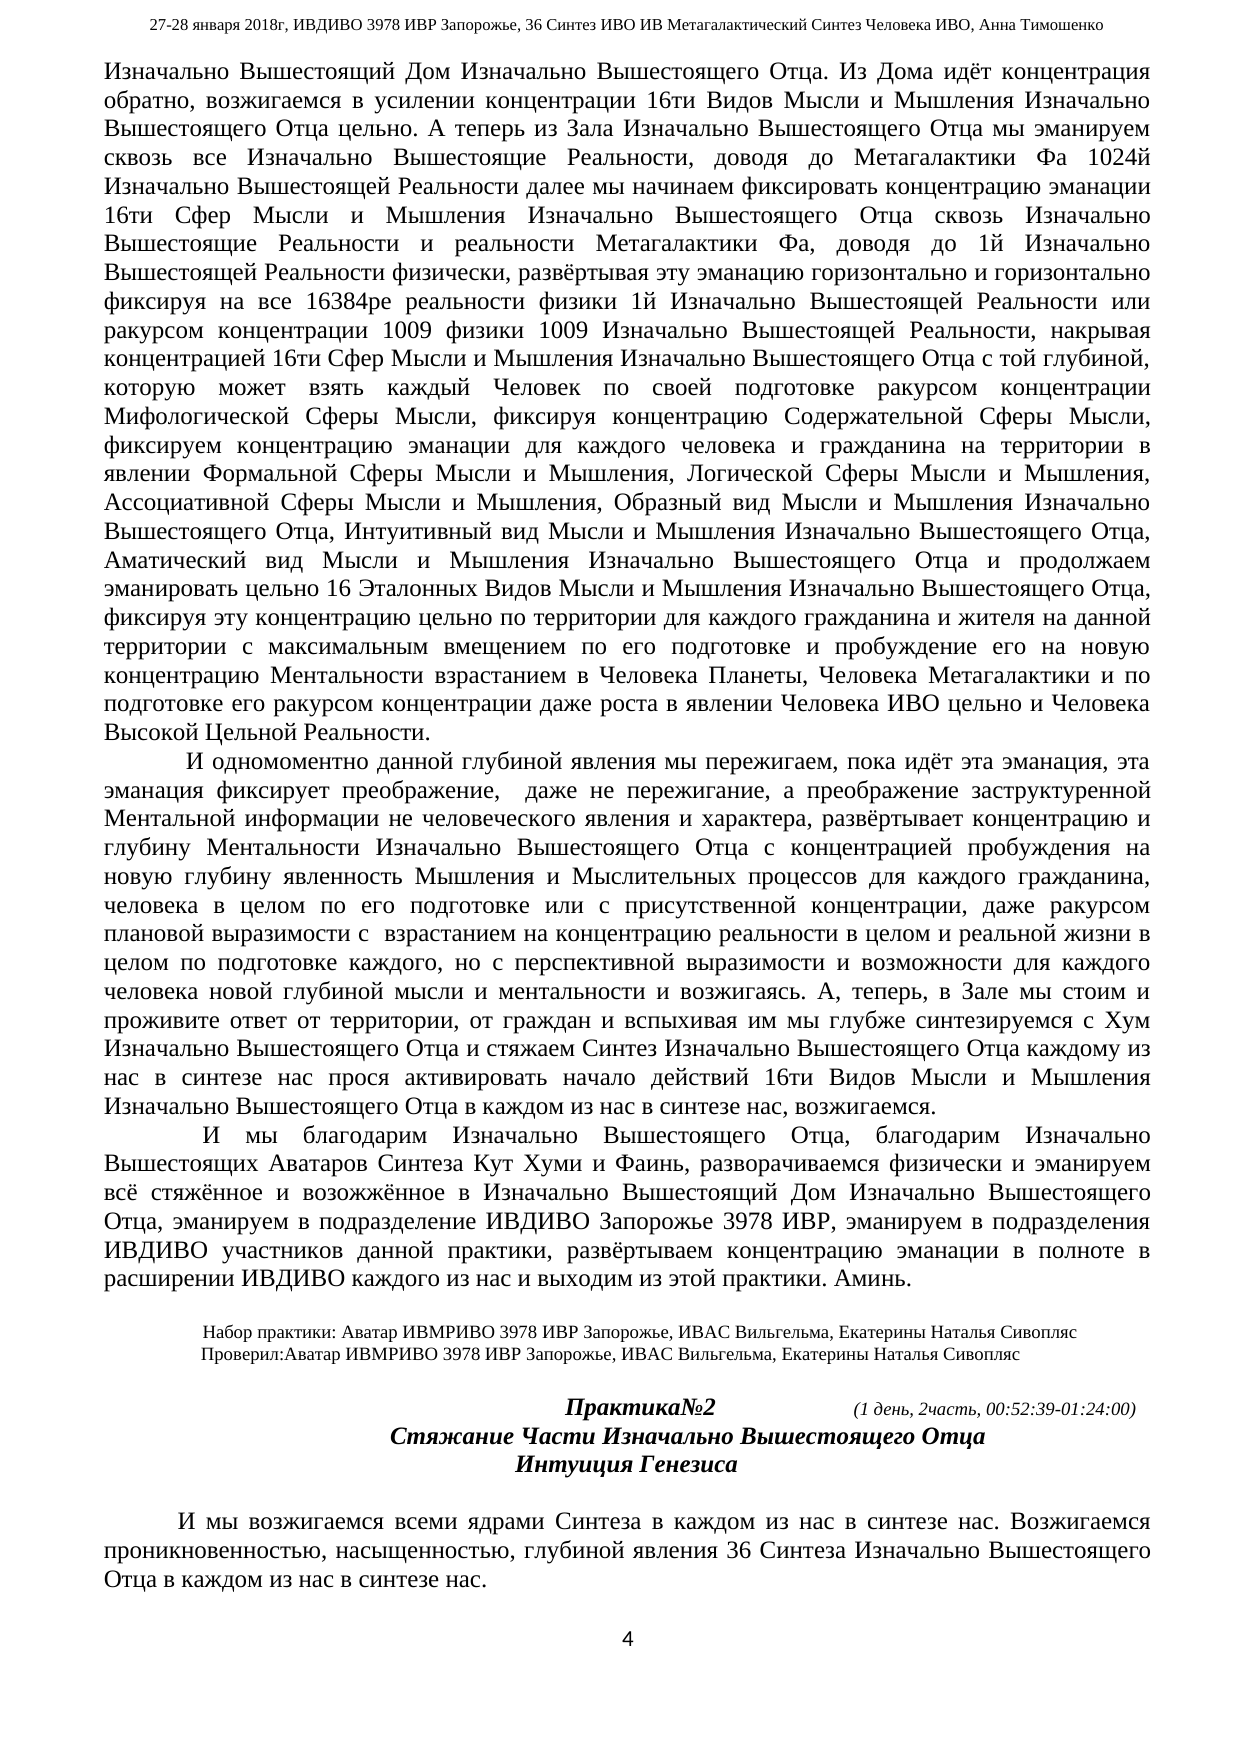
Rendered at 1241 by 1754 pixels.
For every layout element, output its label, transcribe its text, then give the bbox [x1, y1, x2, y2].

text Практика№2 (1 день, 2часть, 00:52:39-01:24:00) [103, 1392, 1152, 1421]
text Интуиция Генезиса [103, 1449, 1152, 1478]
text И одномоментно данной глубиной явления мы пережигаем, пока идёт эта эманация, эта эманация фиксирует преображение, даже не пережигание, а преображение заструктуренной Ментальной информации не человеческого явления и характера, развёртывает концентрацию и глубину Ментальности Изначально Вышестоящего Отца с концентрацией пробуждения на новую глубину явленность Мышления и Мыслительных процессов для каждого гражданина, человека в целом по его подготовке или с присутственной концентрации, даже ракурсом плановой выразимости с взрастанием на концентрацию реальности в целом и реальной жизни в целом по подготовке каждого, но с перспективной выразимости и возможности для каждого человека новой глубиной мысли и ментальности и возжигаясь. А, теперь, в Зале мы стоим и проживите ответ от территории, от граждан и вспыхивая им мы глубже синтезируемся с Хум Изначально Вышестоящего Отца и стяжаем Синтез Изначально Вышестоящего Отца каждому из нас в синтезе нас прося активировать начало действий 16ти Видов Мысли и Мышления Изначально Вышестоящего Отца в каждом из нас в синтезе нас, возжигаемся. [103, 746, 1152, 1120]
text Стяжание Части Изначально Вышестоящего Отца [103, 1421, 1152, 1449]
text Набор практики: Аватар ИВМРИВО 3978 ИВР Запорожье, ИВАС Вильгельма, Екатерины Наталья Сивопляс [103, 1321, 1152, 1342]
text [103, 56, 1152, 746]
text Проверил:Аватар ИВМРИВО 3978 ИВР Запорожье, ИВАС Вильгельма, Екатерины Наталья Сивопляс [103, 1342, 1152, 1364]
text И мы благодарим Изначально Вышестоящего Отца, благодарим Изначально Вышестоящих Аватаров Синтеза Кут Хуми и Фаинь, разворачиваемся физически и эманируем всё стяжённое и возожжённое в Изначально Вышестоящий Дом Изначально Вышестоящего Отца, эманируем в подразделение ИВДИВО Запорожье 3978 ИВР, эманируем в подразделения ИВДИВО участников данной практики, развёртываем концентрацию эманации в полноте в расширении ИВДИВО каждого из нас и выходим из этой практики. Аминь. [103, 1120, 1152, 1292]
text И мы возжигаемся всеми ядрами Синтеза в каждом из нас в синтезе нас. Возжигаемся проникновенностью, насыщенностью, глубиной явления 36 Синтеза Изначально Вышестоящего Отца в каждом из нас в синтезе нас. [103, 1506, 1152, 1593]
